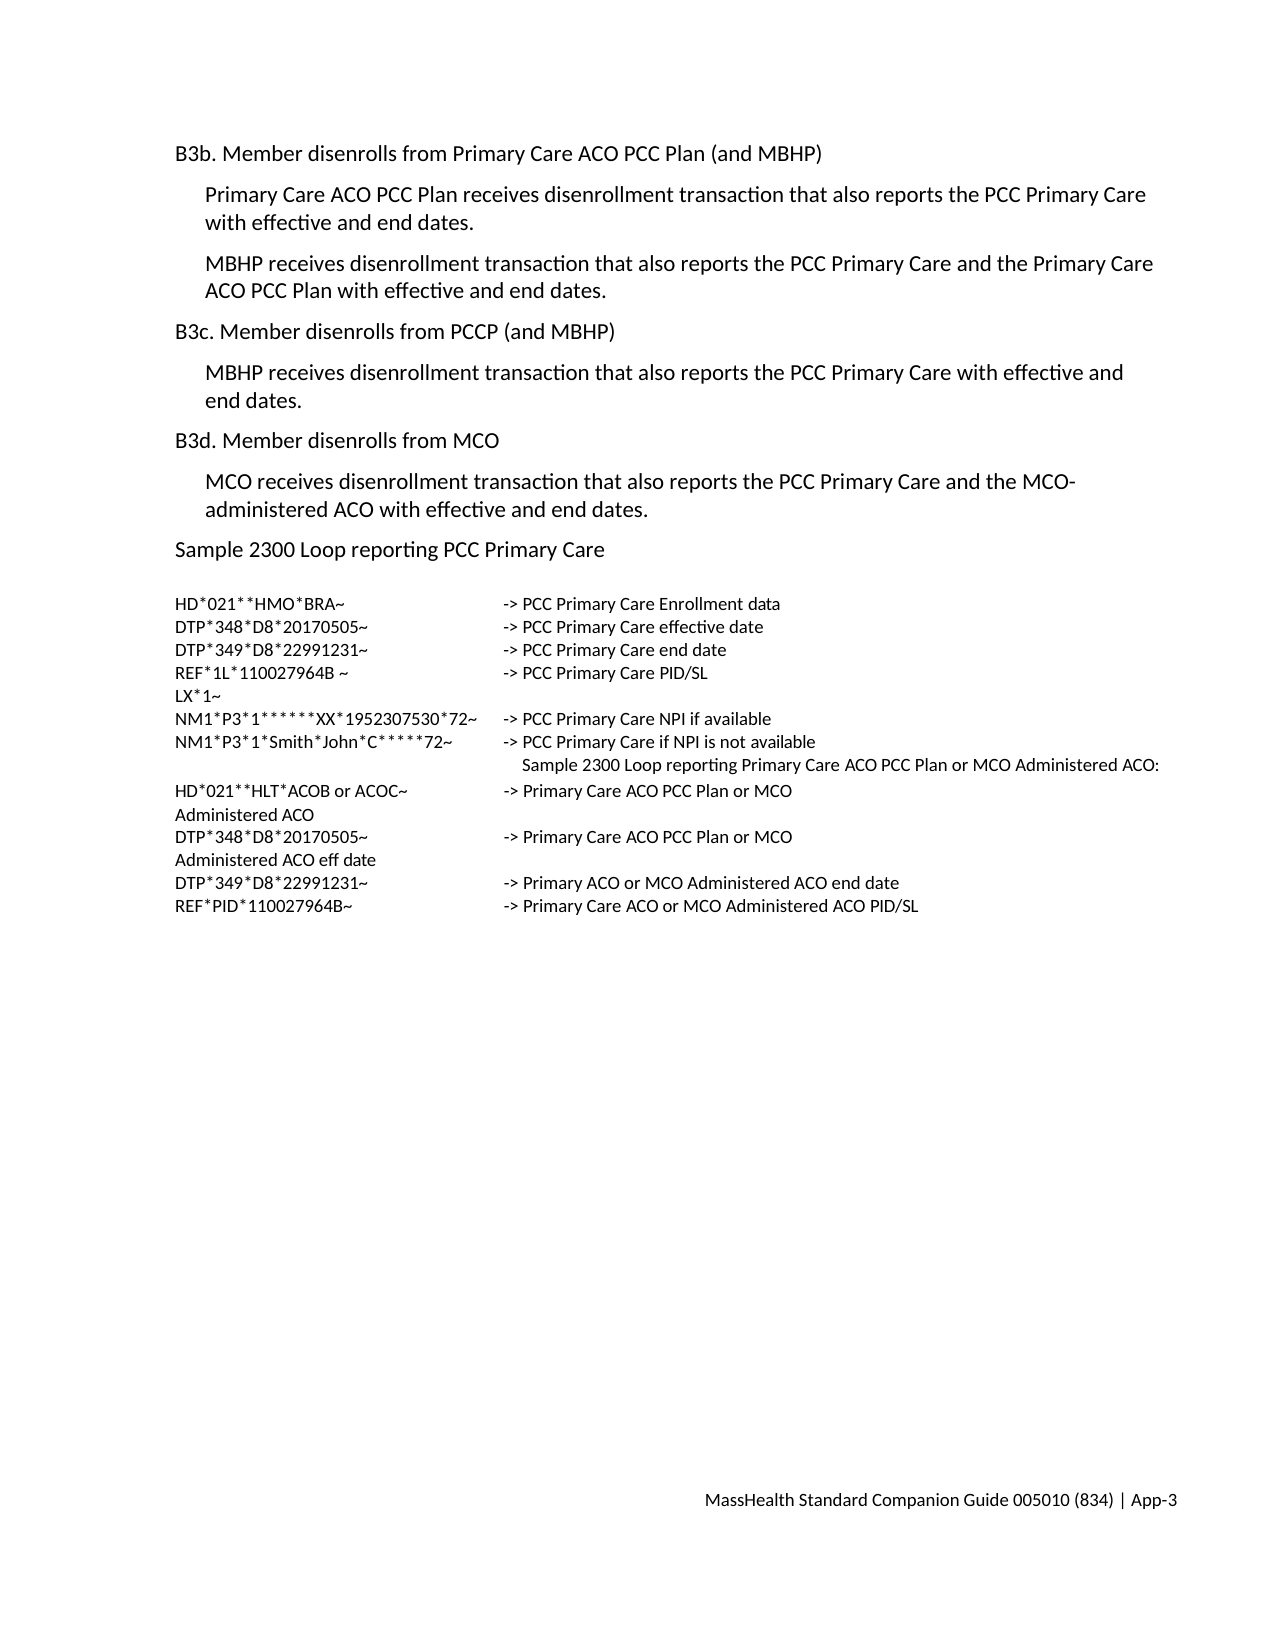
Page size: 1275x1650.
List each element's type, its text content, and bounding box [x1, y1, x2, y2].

text NM1*P3*1*Smith*John*C*****72~ -> PCC Primary Care if NPI is not available Sample 2300 Loop reporting Primary Care ACO PCC Plan or MCO Administered ACO: [175, 730, 1177, 776]
text Primary Care ACO PCC Plan receives disenrollment transaction that also reports the PCC Primary Care with effective and end dates. [205, 180, 1177, 236]
text REF*PID*110027964B~ -> Primary Care ACO or MCO Administered ACO PID/SL [175, 894, 1177, 917]
text LX*1~ [175, 684, 1177, 707]
text MCO receives disenrollment transaction that also reports the PCC Primary Care and the MCO-administered ACO with effective and end dates. [205, 467, 1147, 523]
text MBHP receives disenrollment transaction that also reports the PCC Primary Care and the Primary Care ACO PCC Plan with effective and end dates. [205, 249, 1162, 305]
text Sample 2300 Loop reporting PCC Primary Care [175, 535, 1177, 563]
text Administered ACO [175, 803, 1177, 826]
text MBHP receives disenrollment transaction that also reports the PCC Primary Care with effective and end dates. [205, 358, 1162, 414]
text DTP*348*D8*20170505~ -> Primary Care ACO PCC Plan or MCO [175, 826, 947, 849]
text Administered ACO eff date [175, 849, 947, 872]
text HD*021**HMO*BRA~ -> PCC Primary Care Enrollment data DTP*348*D8*20170505~ -> PCC Primary Care effective date DTP*349*D8*22991231~ -> PCC Primary Care end date REF*1L*110027964B ~ -> PCC Primary Care PID/SL [175, 592, 856, 684]
text NM1*P3*1******XX*1952307530*72~ -> PCC Primary Care NPI if available [175, 707, 1054, 730]
text B3c. Member disenrolls from PCCP (and MBHP) [175, 317, 1177, 345]
text B3d. Member disenrolls from MCO [175, 426, 1177, 454]
text HD*021**HLT*ACOB or ACOC~ -> Primary Care ACO PCC Plan or MCO [175, 776, 1177, 803]
text DTP*349*D8*22991231~ -> Primary ACO or MCO Administered ACO end date [175, 872, 947, 894]
text B3b. Member disenrolls from Primary Care ACO PCC Plan (and MBHP) [175, 139, 1177, 168]
